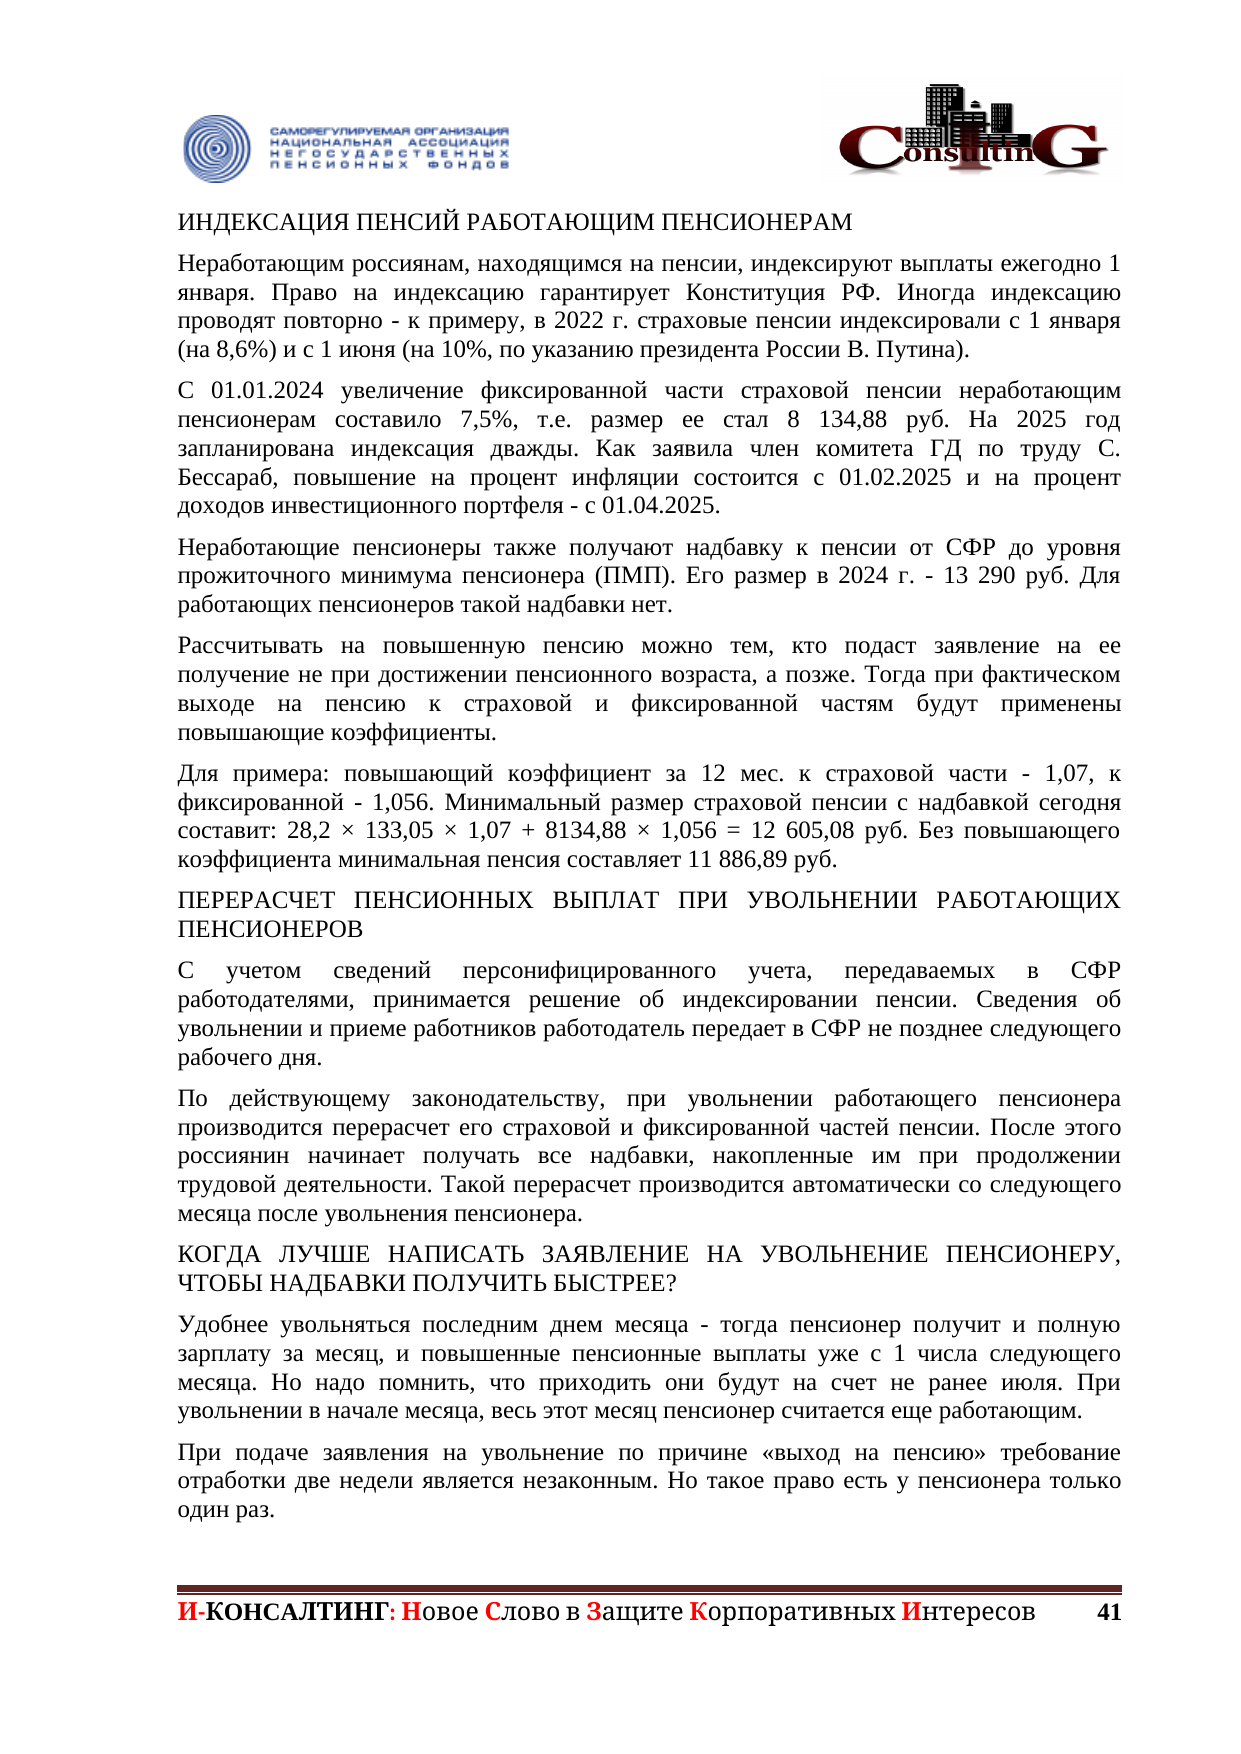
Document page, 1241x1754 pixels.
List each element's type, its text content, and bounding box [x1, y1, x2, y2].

text Удобнее увольняться последним днем месяца - тогда пенсионер получит и полную зарплату за месяц, и повышенные пенсионные выплаты уже с 1 числа следующего месяца. Но надо помнить, что приходить они будут на счет не ранее июля. При увольнении в начале месяца, весь этот месяц пенсионер считается еще работающим. [177, 1309, 1122, 1424]
text Неработающим россиянам, находящимся на пенсии, индексируют выплаты ежегодно 1 января. Право на индексацию гарантирует Конституция РФ. Иногда индексацию проводят повторно - к примеру, в 2022 г. страховые пенсии индексировали с 1 января (на 8,6%) и с 1 июня (на 10%, по указанию президента России В. Путина). [177, 248, 1122, 363]
text Неработающие пенсионеры также получают надбавку к пенсии от СФР до уровня прожиточного минимума пенсионера (ПМП). Его размер в 2024 г. - 13 290 руб. Для работающих пенсионеров такой надбавки нет. [177, 532, 1122, 618]
text ПЕРЕРАСЧЕТ ПЕНСИОННЫХ ВЫПЛАТ ПРИ УВОЛЬНЕНИИ РАБОТАЮЩИХ ПЕНСИОНЕРОВ [177, 886, 1122, 943]
text Для примера: повышающий коэффициент за 12 мес. к страховой части - 1,07, к фиксированной - 1,056. Минимальный размер страховой пенсии с надбавкой сегодня составит: 28,2 × 133,05 × 1,07 + 8134,88 × 1,056 = 12 605,08 руб. Без повышающего коэффициента минимальная пенсия составляет 11 886,89 руб. [177, 758, 1122, 873]
text Рассчитывать на повышенную пенсию можно тем, кто подаст заявление на ее получение не при достижении пенсионного возраста, а позже. Тогда при фактическом выходе на пенсию к страховой и фиксированной частям будут применены повышающие коэффициенты. [177, 631, 1122, 746]
text По действующему законодательству, при увольнении работающего пенсионера производится перерасчет его страховой и фиксированной частей пенсии. После этого россиянин начинает получать все надбавки, накопленные им при продолжении трудовой деятельности. Такой перерасчет производится автоматически со следующего месяца после увольнения пенсионера. [177, 1083, 1122, 1227]
text С учетом сведений персонифицированного учета, передаваемых в СФР работодателями, принимается решение об индексировании пенсии. Сведения об увольнении и приеме работников работодатель передает в СФР не позднее следующего рабочего дня. [177, 956, 1122, 1071]
text При подаче заявления на увольнение по причине «выход на пенсию» требование отработки две недели является незаконным. Но такое право есть у пенсионера только один раз. [177, 1437, 1122, 1523]
picture [822, 73, 1123, 183]
text С 01.01.2024 увеличение фиксированной части страховой пенсии неработающим пенсионерам составило 7,5%, т.е. размер ее стал 8 134,88 руб. На 2025 год запланирована индексация дважды. Как заявила член комитета ГД по труду С. Бессараб, повышение на процент инфляции состоится с 01.02.2025 и на процент доходов инвестиционного портфеля - с 01.04.2025. [177, 376, 1122, 519]
picture [183, 115, 509, 183]
text КОГДА ЛУЧШЕ НАПИСАТЬ ЗАЯВЛЕНИЕ НА УВОЛЬНЕНИЕ ПЕНСИОНЕРУ, ЧТОБЫ НАДБАВКИ ПОЛУЧИТЬ БЫСТРЕЕ? [177, 1239, 1122, 1297]
text ИНДЕКСАЦИЯ ПЕНСИЙ РАБОТАЮЩИМ ПЕНСИОНЕРАМ [177, 207, 1122, 236]
